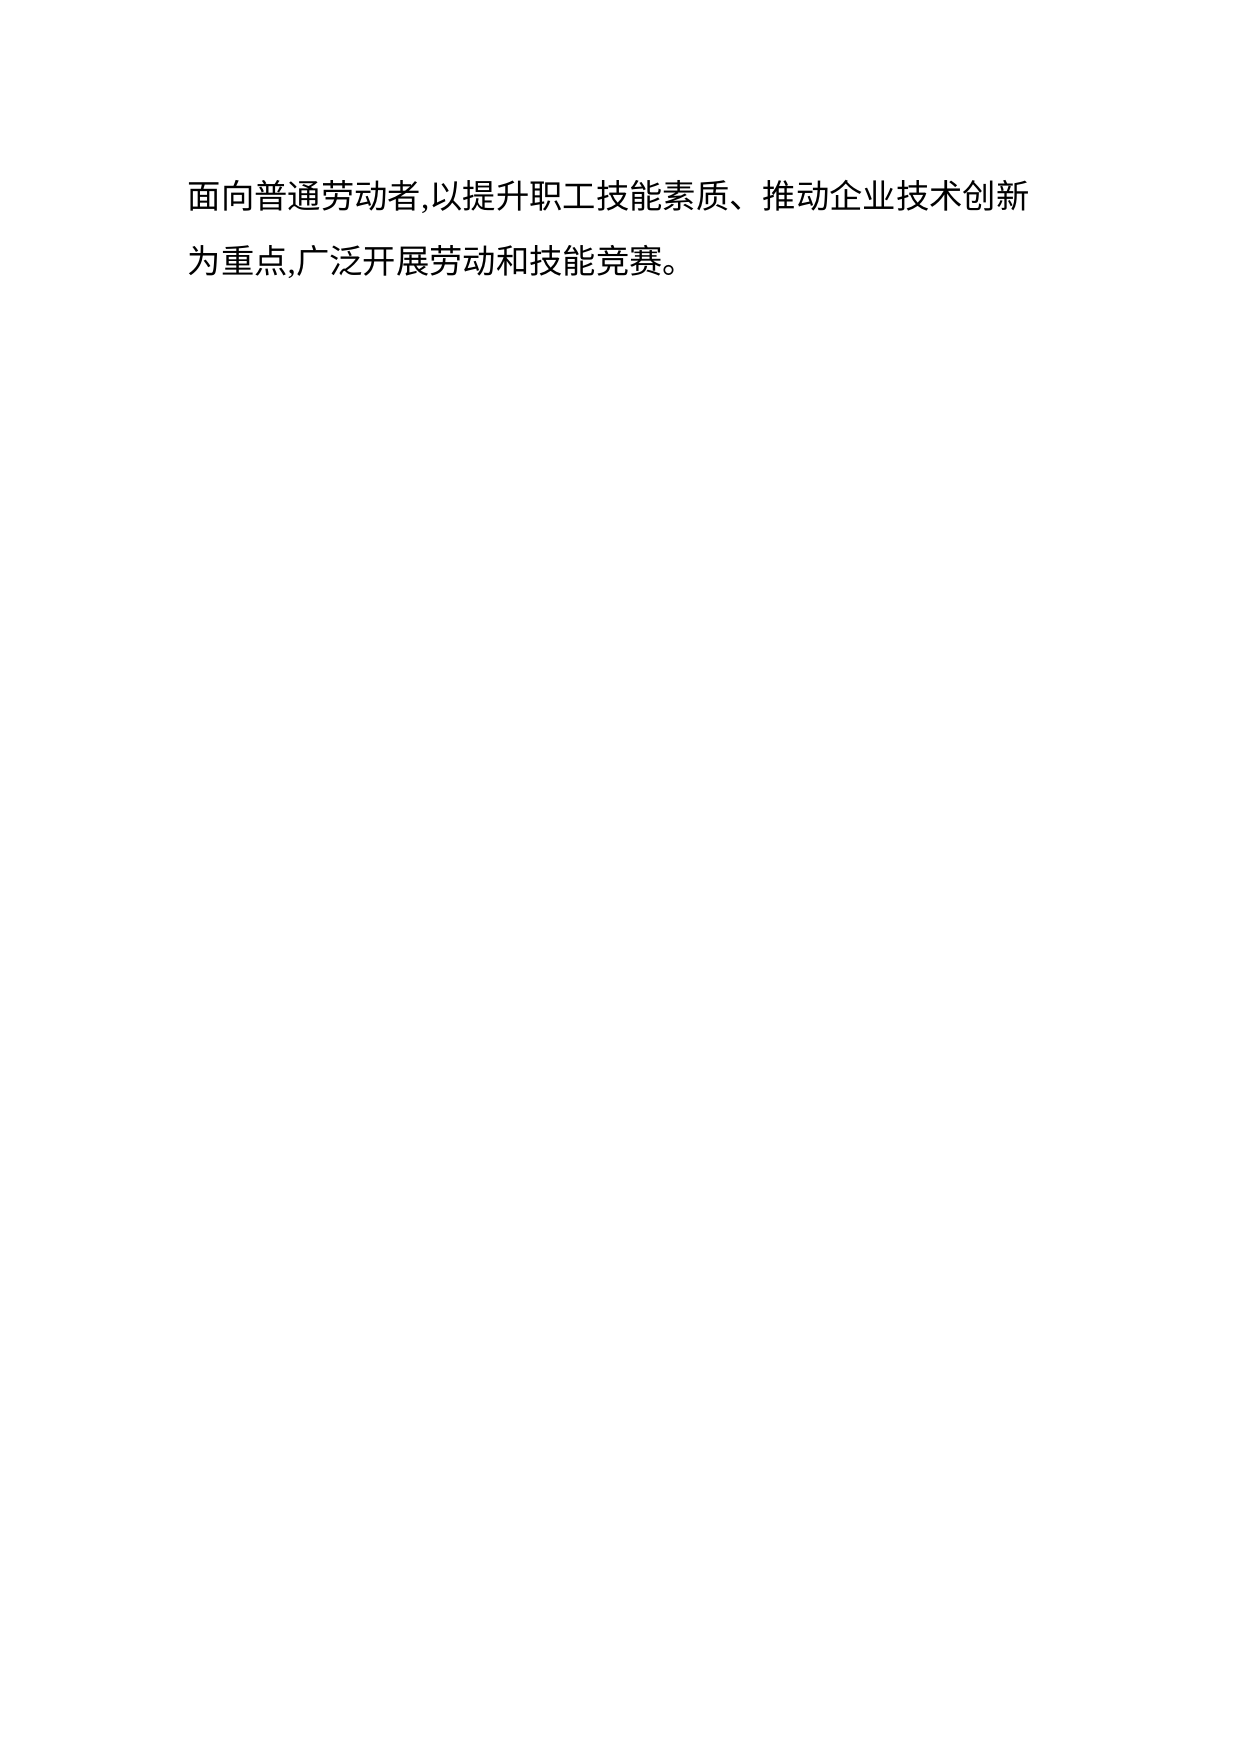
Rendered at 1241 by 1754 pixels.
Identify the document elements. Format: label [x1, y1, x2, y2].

text [187, 162, 1053, 292]
